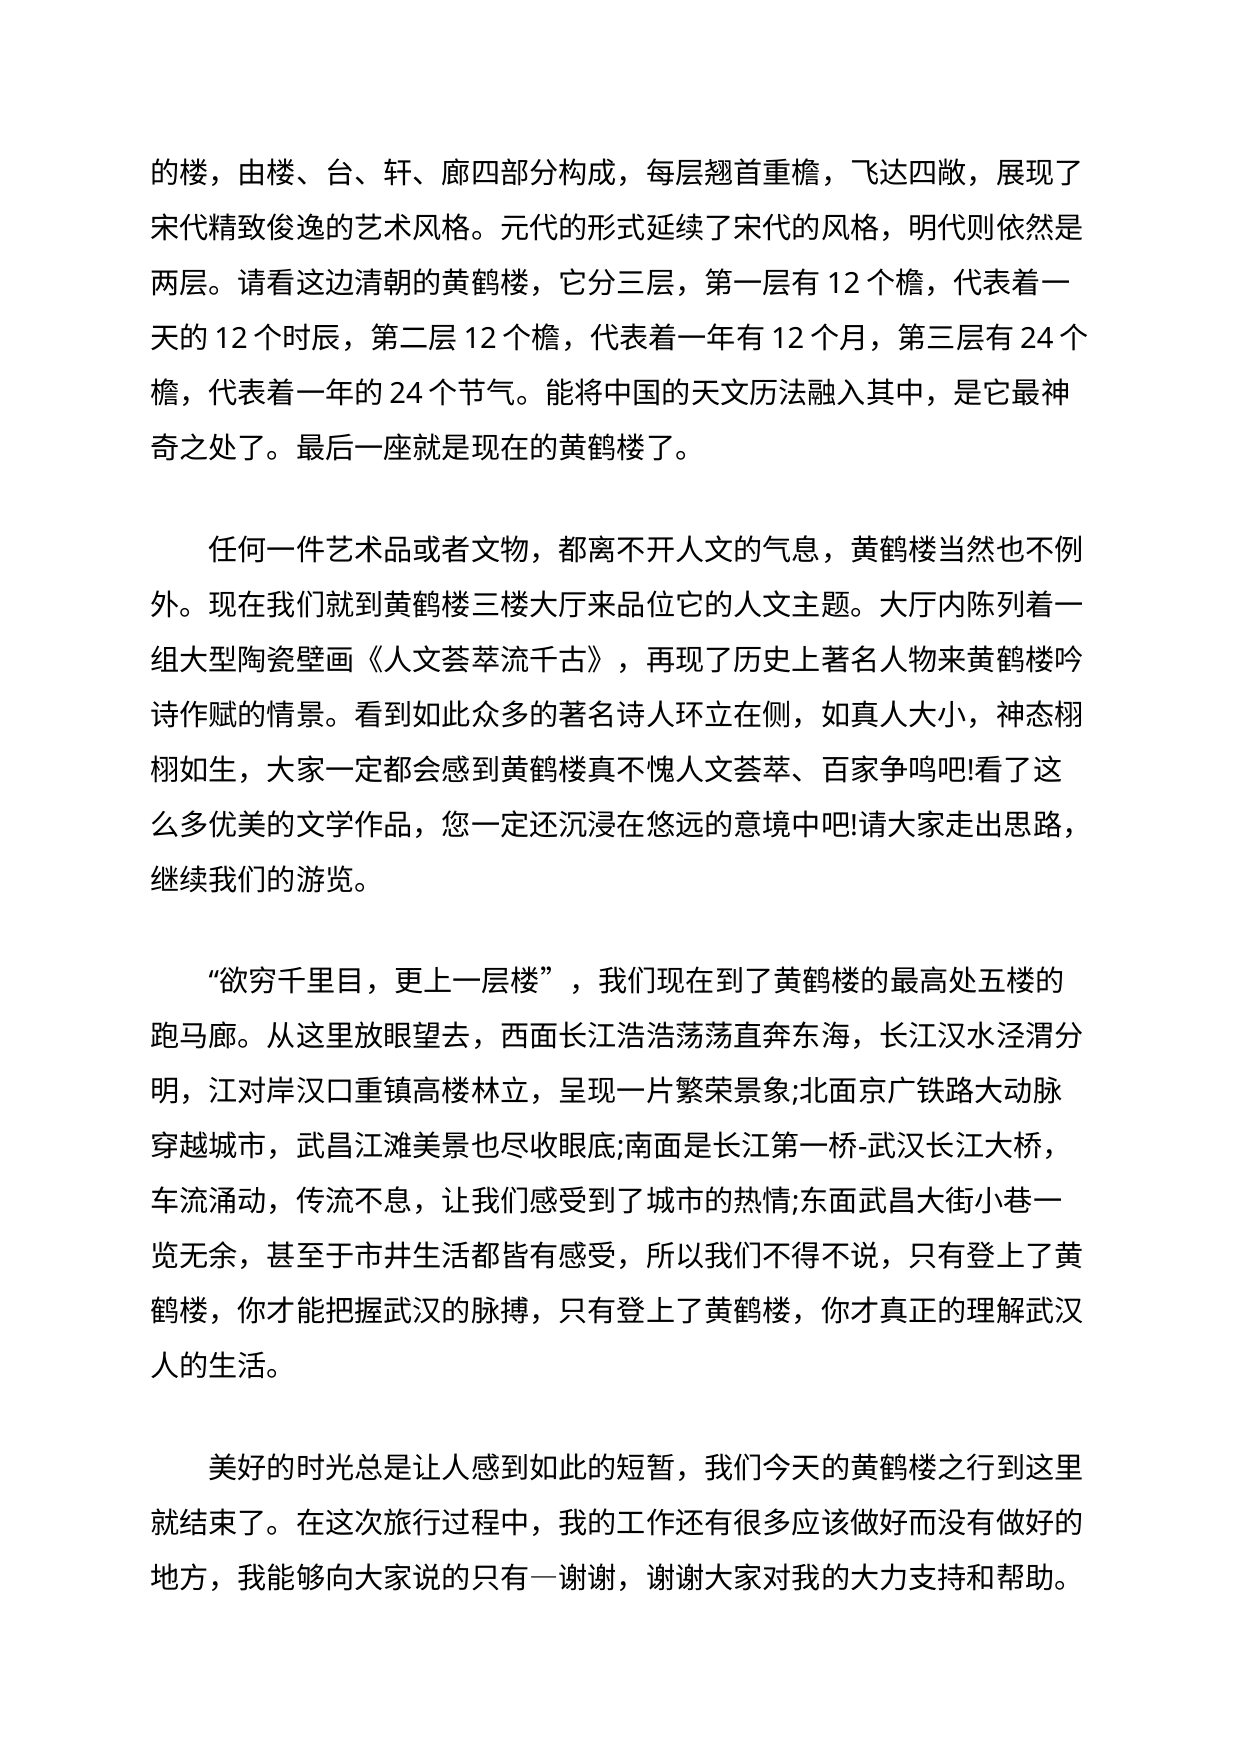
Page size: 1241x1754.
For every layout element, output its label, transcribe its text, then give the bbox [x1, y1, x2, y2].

text 任何一件艺术品或者文物，都离不开人文的气息，黄鹤楼当然也不例外。现在我们就到黄鹤楼三楼大厅来品位它的人文主题。大厅内陈列着一组大型陶瓷壁画《人文荟萃流千古》，再现了历史上著名人物来黄鹤楼吟诗作赋的情景。看到如此众多的著名诗人环立在侧，如真人大小，神态栩栩如生，大家一定都会感到黄鹤楼真不愧人文荟萃、百家争鸣吧!看了这么多优美的文学作品，您一定还沉浸在悠远的意境中吧!请大家走出思路，继续我们的游览。 [150, 527, 1090, 898]
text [150, 1444, 1090, 1596]
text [150, 150, 1090, 467]
text “欲穷千里目，更上一层楼”，我们现在到了黄鹤楼的最高处五楼的跑马廊。从这里放眼望去，西面长江浩浩荡荡直奔东海，长江汉水泾渭分明，江对岸汉口重镇高楼林立，呈现一片繁荣景象;北面京广铁路大动脉穿越城市，武昌江滩美景也尽收眼底;南面是长江第一桥-武汉长江大桥，车流涌动，传流不息，让我们感受到了城市的热情;东面武昌大街小巷一览无余，甚至于市井生活都皆有感受，所以我们不得不说，只有登上了黄鹤楼，你才能把握武汉的脉搏，只有登上了黄鹤楼，你才真正的理解武汉人的生活。 [150, 958, 1090, 1385]
